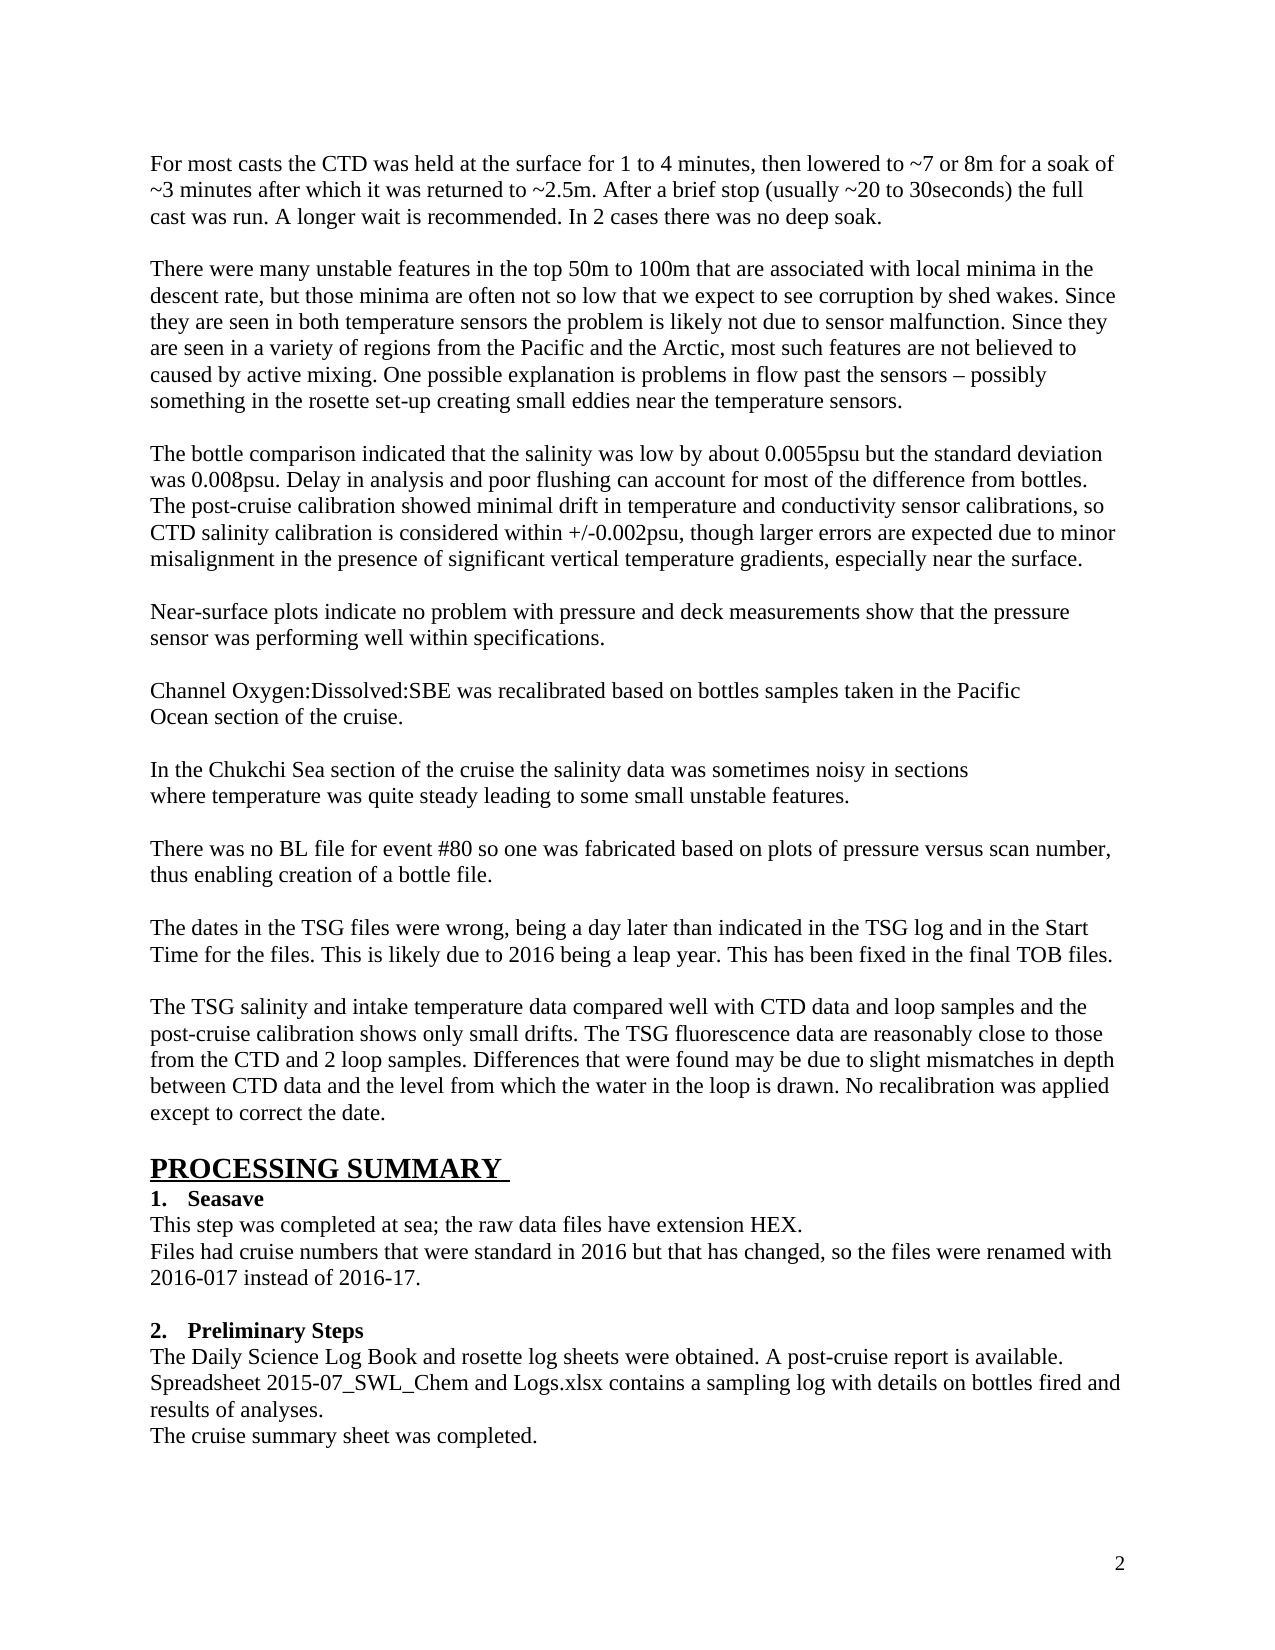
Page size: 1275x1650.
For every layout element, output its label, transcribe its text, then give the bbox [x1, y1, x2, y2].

subtitle Seasave [150, 1185, 1125, 1211]
text Spreadsheet 2015-07_SWL_Chem and Logs.xlsx contains a sampling log with details on bottles fired and results of analyses. [150, 1369, 1125, 1422]
text The bottle comparison indicated that the salinity was low by about 0.0055psu but the standard deviation was 0.008psu. Delay in analysis and poor flushing can account for most of the difference from bottles. The post-cruise calibration showed minimal drift in temperature and conductivity sensor calibrations, so CTD salinity calibration is considered within +/-0.002psu, though larger errors are expected due to minor misalignment in the presence of significant vertical temperature gradients, especially near the surface. [150, 440, 1125, 572]
text For most casts the CTD was held at the surface for 1 to 4 minutes, then lowered to ~7 or 8m for a soak of ~3 minutes after which it was returned to ~2.5m. After a brief stop (usually ~20 to 30seconds) the full cast was run. A longer wait is recommended. In 2 cases there was no deep soak. [150, 150, 1125, 229]
text where temperature was quite steady leading to some small unstable features. [150, 782, 1125, 809]
text The cruise summary sheet was completed. [150, 1422, 1125, 1448]
text There was no BL file for event #80 so one was fabricated based on plots of pressure versus scan number, thus enabling creation of a bottle file. [150, 835, 1125, 888]
text Near-surface plots indicate no problem with pressure and deck measurements show that the pressure sensor was performing well within specifications. [150, 598, 1125, 651]
text The dates in the TSG files were wrong, being a day later than indicated in the TSG log and in the Start Time for the files. This is likely due to 2016 being a leap year. This has been fixed in the final TOB files. [150, 914, 1125, 967]
subtitle PROCESSING SUMMARY [150, 1151, 1125, 1185]
text Channel Oxygen:Dissolved:SBE was recalibrated based on bottles samples taken in the Pacific [150, 677, 1125, 703]
text This step was completed at sea; the raw data files have extension HEX. [150, 1211, 1125, 1238]
text The Daily Science Log Book and rosette log sheets were obtained. A post-cruise report is available. [150, 1343, 1125, 1369]
text There were many unstable features in the top 50m to 100m that are associated with local minima in the descent rate, but those minima are often not so low that we expect to see corruption by shed wakes. Since they are seen in both temperature sensors the problem is likely not due to sensor malfunction. Since they are seen in a variety of regions from the Pacific and the Arctic, most such features are not believed to caused by active mixing. One possible explanation is problems in flow past the sensors – possibly something in the rosette set-up creating small eddies near the temperature sensors. [150, 255, 1125, 413]
text In the Chukchi Sea section of the cruise the salinity data was sometimes noisy in sections [150, 756, 1125, 782]
text Files had cruise numbers that were standard in 2016 but that has changed, so the files were renamed with 2016-017 instead of 2016-17. [150, 1238, 1125, 1290]
text The TSG salinity and intake temperature data compared well with CTD data and loop samples and the post-cruise calibration shows only small drifts. The TSG fluorescence data are reasonably close to those from the CTD and 2 loop samples. Differences that were found may be due to slight mismatches in depth between CTD data and the level from which the water in the loop is drawn. No recalibration was applied except to correct the date. [150, 993, 1125, 1125]
text Ocean section of the cruise. [150, 703, 1125, 730]
subtitle Preliminary Steps [150, 1317, 1125, 1343]
